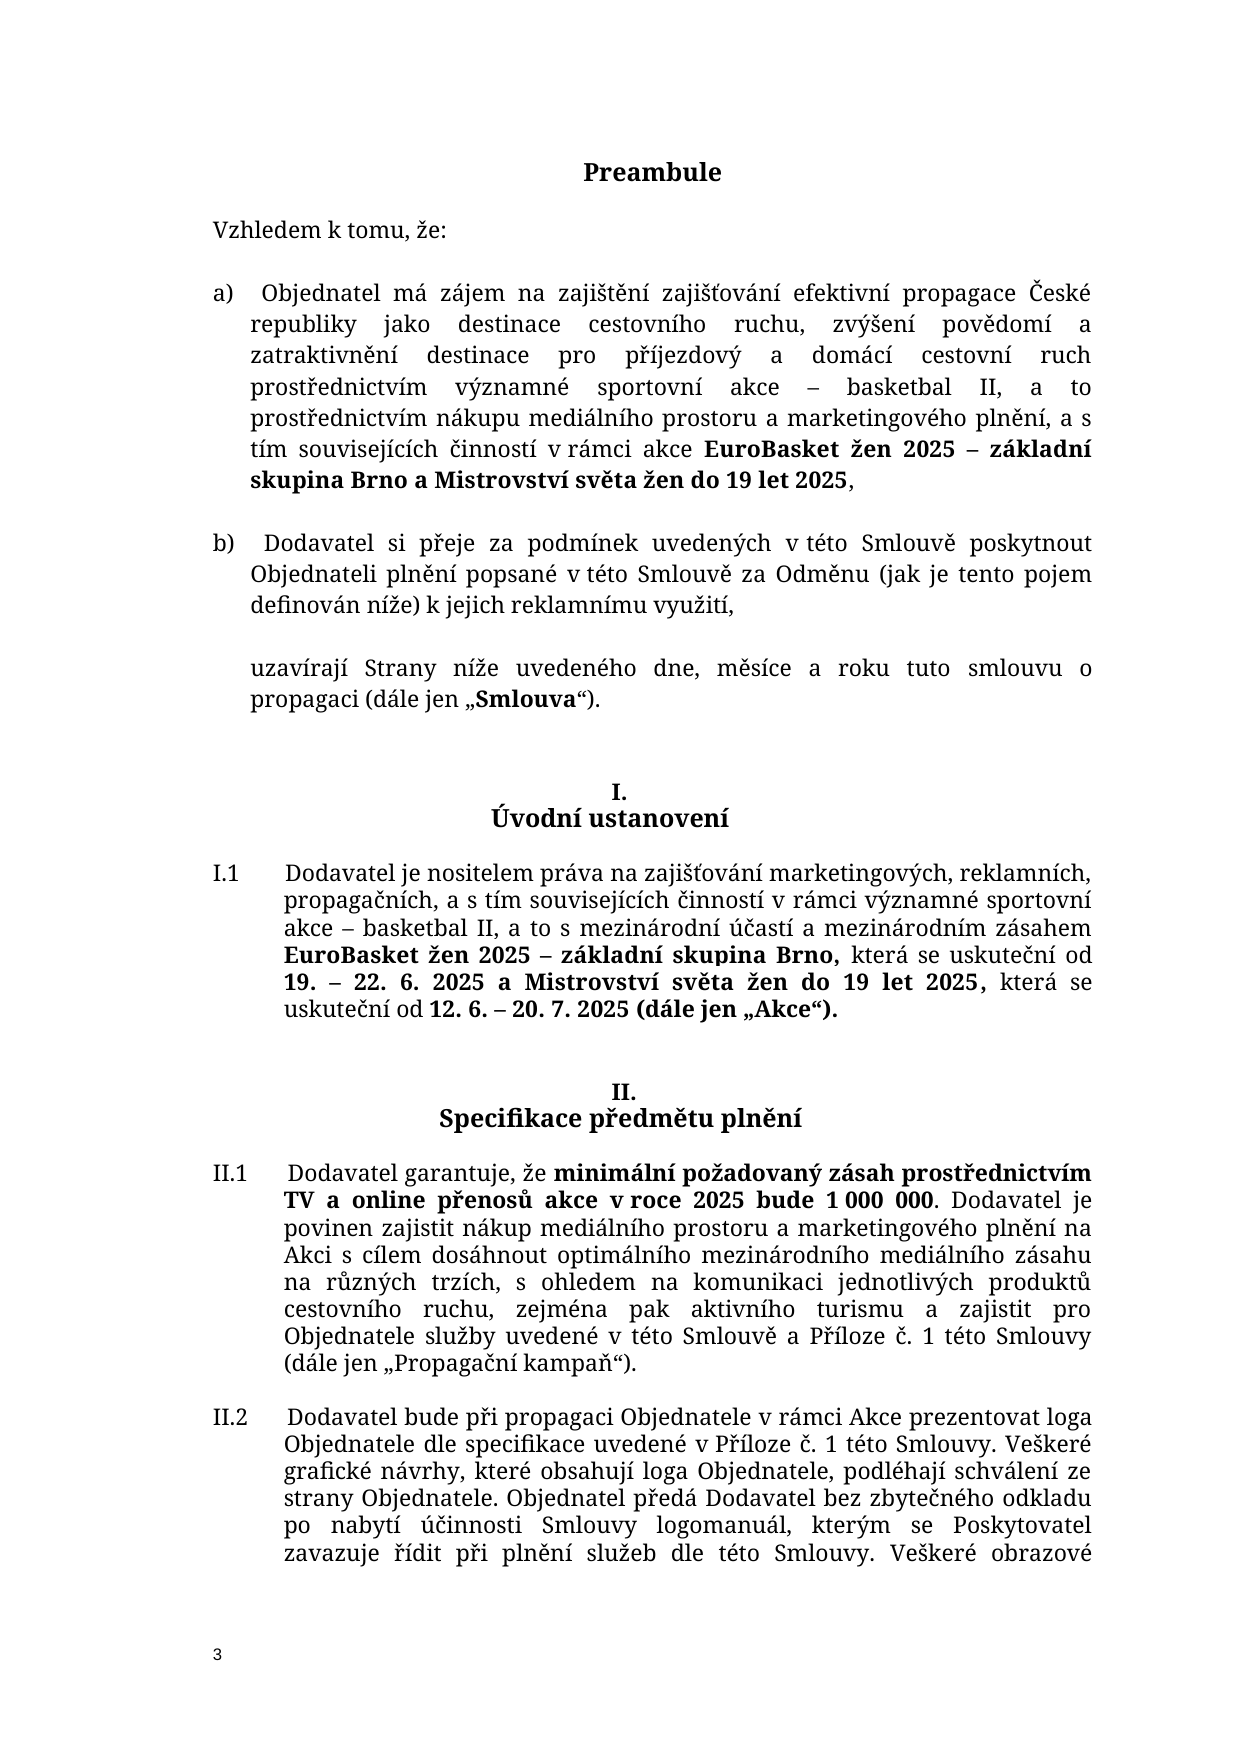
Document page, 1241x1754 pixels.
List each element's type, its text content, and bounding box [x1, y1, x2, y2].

list Objednatel má zájem na zajištění zajišťování efektivní propagace České republiky jako destinace cestovního ruchu, zvýšení povědomí a zatraktivnění destinace pro příjezdový a domácí cestovní ruch prostřednictvím významné sportovní akce – basketbal II, a to prostřednictvím nákupu mediálního prostoru a marketingového plnění, a s tím souvisejících činností v rámci akce EuroBasket žen 2025 – základní skupina Brno a Mistrovství světa žen do 19 let 2025, [213, 277, 1092, 496]
subtitle Specifikace předmětu plnění [283, 1106, 1092, 1133]
list Dodavatel garantuje, že minimální požadovaný zásah prostřednictvím TV a online přenosů akce v roce 2025 bude 1 000 000. Dodavatel je povinen zajistit nákup mediálního prostoru a marketingového plnění na Akci s cílem dosáhnout optimálního mezinárodního mediálního zásahu na různých trzích, s ohledem na komunikaci jednotlivých produktů cestovního ruchu, zejména pak aktivního turismu a zajistit pro Objednatele služby uvedené v této Smlouvě a Příloze č. 1 této Smlouvy (dále jen „Propagační kampaň“). [213, 1160, 1092, 1377]
subtitle Dodavatel je nositelem práva na zajišťování marketingových, reklamních, propagačních, a s tím souvisejících činností v rámci významné sportovní akce – basketbal II, a to s mezinárodní účastí a mezinárodním zásahem EuroBasket žen 2025 – základní skupina Brno, která se uskuteční od 19. – 22. 6. 2025 a Mistrovství světa žen do 19 let 2025, která se uskuteční od 12. 6. – 20. 7. 2025 (dále jen „Akce“). [213, 860, 1092, 1023]
text uzavírají Strany níže uvedeného dne, měsíce a roku tuto smlouvu o propagaci (dále jen „Smlouva“). [250, 652, 1092, 714]
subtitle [213, 1404, 1092, 1566]
subtitle Úvodní ustanovení [283, 806, 1092, 833]
subtitle Preambule [213, 158, 1092, 187]
text Vzhledem k tomu, že: [213, 214, 1092, 246]
list Dodavatel si přeje za podmínek uvedených v této Smlouvě poskytnout Objednateli plnění popsané v této Smlouvě za Odměnu (jak je tento pojem definován níže) k jejich reklamnímu využití, [213, 527, 1092, 621]
